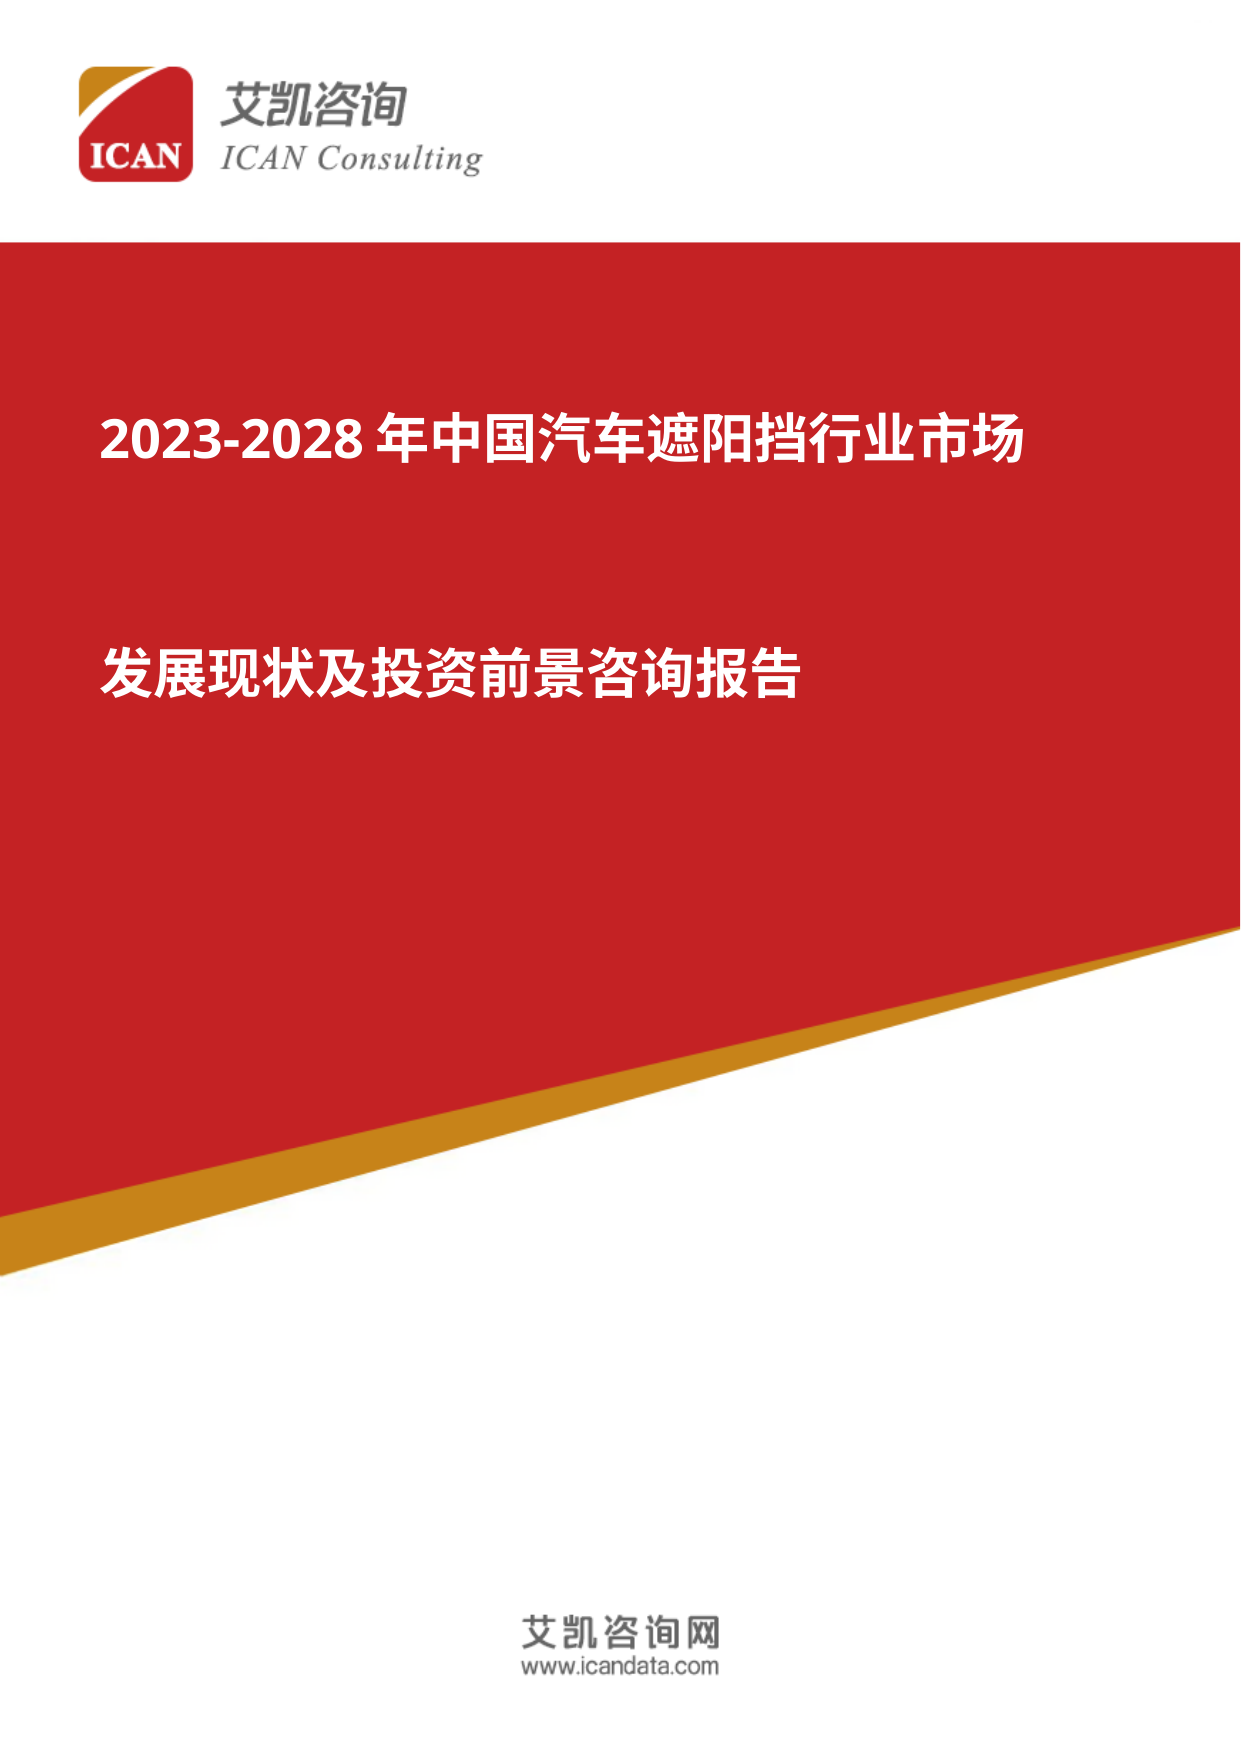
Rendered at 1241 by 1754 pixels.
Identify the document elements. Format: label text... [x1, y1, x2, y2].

picture [0, 5, 1241, 1754]
subtitle 2023-2028年中国汽车遮阳挡行业市场发展现状及投资前景咨询报告 [99, 386, 1053, 718]
